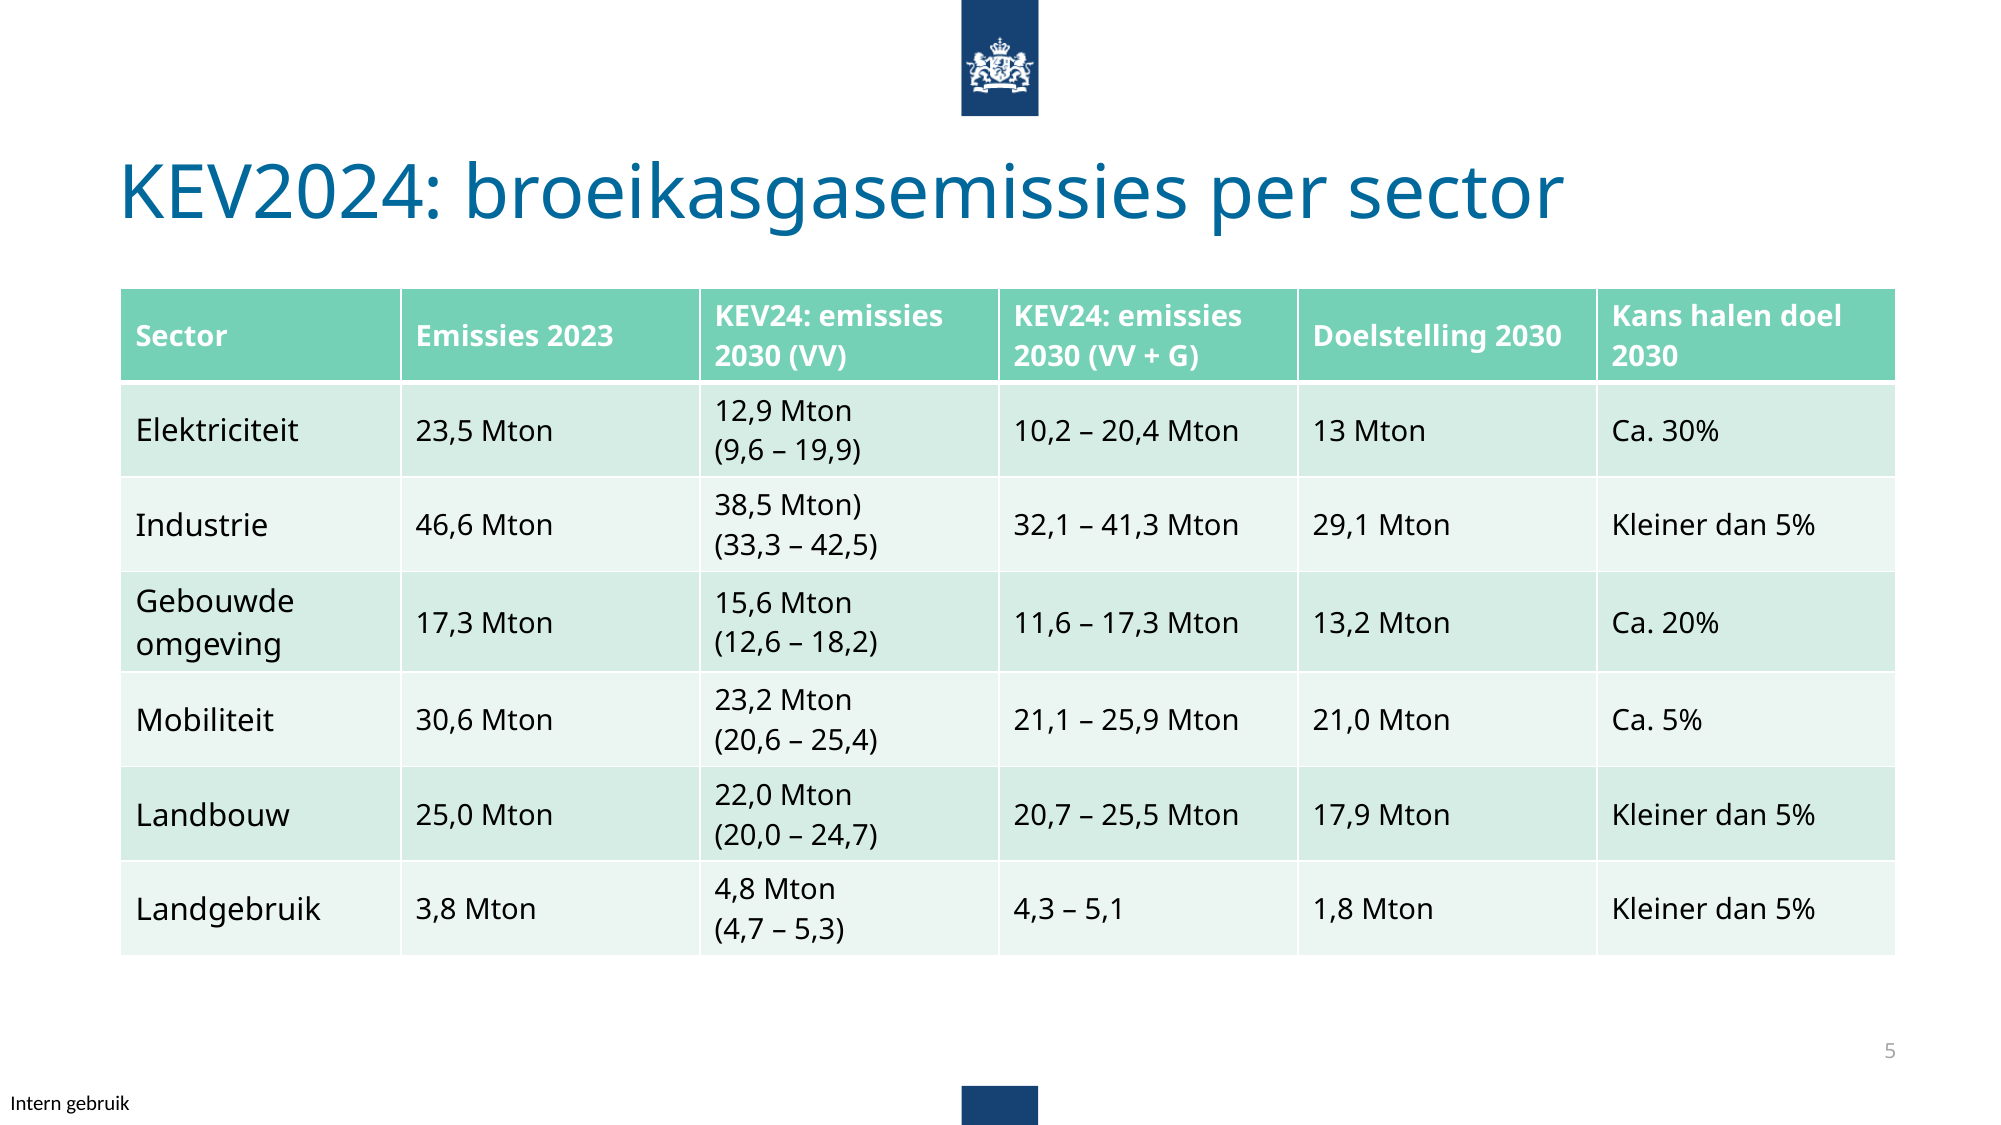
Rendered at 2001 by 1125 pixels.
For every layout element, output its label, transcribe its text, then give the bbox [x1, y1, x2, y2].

table_cell 11,6 – 17,3 Mton [1000, 572, 1297, 671]
table_header Kans halen doel 2030 [1598, 289, 1895, 380]
table_cell Mobiliteit [121, 673, 400, 766]
table_cell 30,6 Mton [402, 673, 699, 766]
table_header Doelstelling 2030 [1299, 289, 1596, 380]
table_cell 13 Mton [1299, 385, 1596, 476]
table_cell Kleiner dan 5% [1598, 862, 1895, 955]
table_cell 23,2 Mton (20,6 – 25,4) [701, 673, 998, 766]
table_cell 22,0 Mton (20,0 – 24,7) [701, 767, 998, 860]
table_cell 46,6 Mton [402, 478, 699, 571]
table_cell 25,0 Mton [402, 767, 699, 860]
table_header KEV24: emissies 2030 (VV + G) [1000, 289, 1297, 380]
table_cell 20,7 – 25,5 Mton [1000, 767, 1297, 860]
table_cell Landbouw [121, 767, 400, 860]
table_cell Kleiner dan 5% [1598, 478, 1895, 571]
table_cell Landgebruik [121, 862, 400, 955]
table_cell 12,9 Mton (9,6 – 19,9) [701, 385, 998, 476]
table_cell 15,6 Mton (12,6 – 18,2) [701, 572, 998, 671]
table_cell 29,1 Mton [1299, 478, 1596, 571]
table_cell 21,0 Mton [1299, 673, 1596, 766]
table_cell 4,3 – 5,1 [1000, 862, 1297, 955]
table_cell Gebouwde omgeving [121, 572, 400, 671]
table_cell 10,2 – 20,4 Mton [1000, 385, 1297, 476]
picture [0, 0, 2001, 175]
table_cell 17,9 Mton [1299, 767, 1596, 860]
table_header Sector [121, 289, 400, 380]
table_cell 3,8 Mton [402, 862, 699, 955]
table_cell 38,5 Mton) (33,3 – 42,5) [701, 478, 998, 571]
table_cell 32,1 – 41,3 Mton [1000, 478, 1297, 571]
table_cell Industrie [121, 478, 400, 571]
table_cell 13,2 Mton [1299, 572, 1596, 671]
table_cell 21,1 – 25,9 Mton [1000, 673, 1297, 766]
table_cell Kleiner dan 5% [1598, 767, 1895, 860]
title KEV2024: broeikasgasemissies per sector [104, 86, 1896, 242]
table_header Emissies 2023 [402, 289, 699, 380]
table_cell 23,5 Mton [402, 385, 699, 476]
table_cell 1,8 Mton [1299, 862, 1596, 955]
table_cell Ca. 30% [1598, 385, 1895, 476]
table_header KEV24: emissies 2030 (VV) [701, 289, 998, 380]
table_cell 4,8 Mton (4,7 – 5,3) [701, 862, 998, 955]
table_cell Ca. 20% [1598, 572, 1895, 671]
table_cell Ca. 5% [1598, 673, 1895, 766]
table_cell Elektriciteit [121, 385, 400, 476]
table_cell 17,3 Mton [402, 572, 699, 671]
